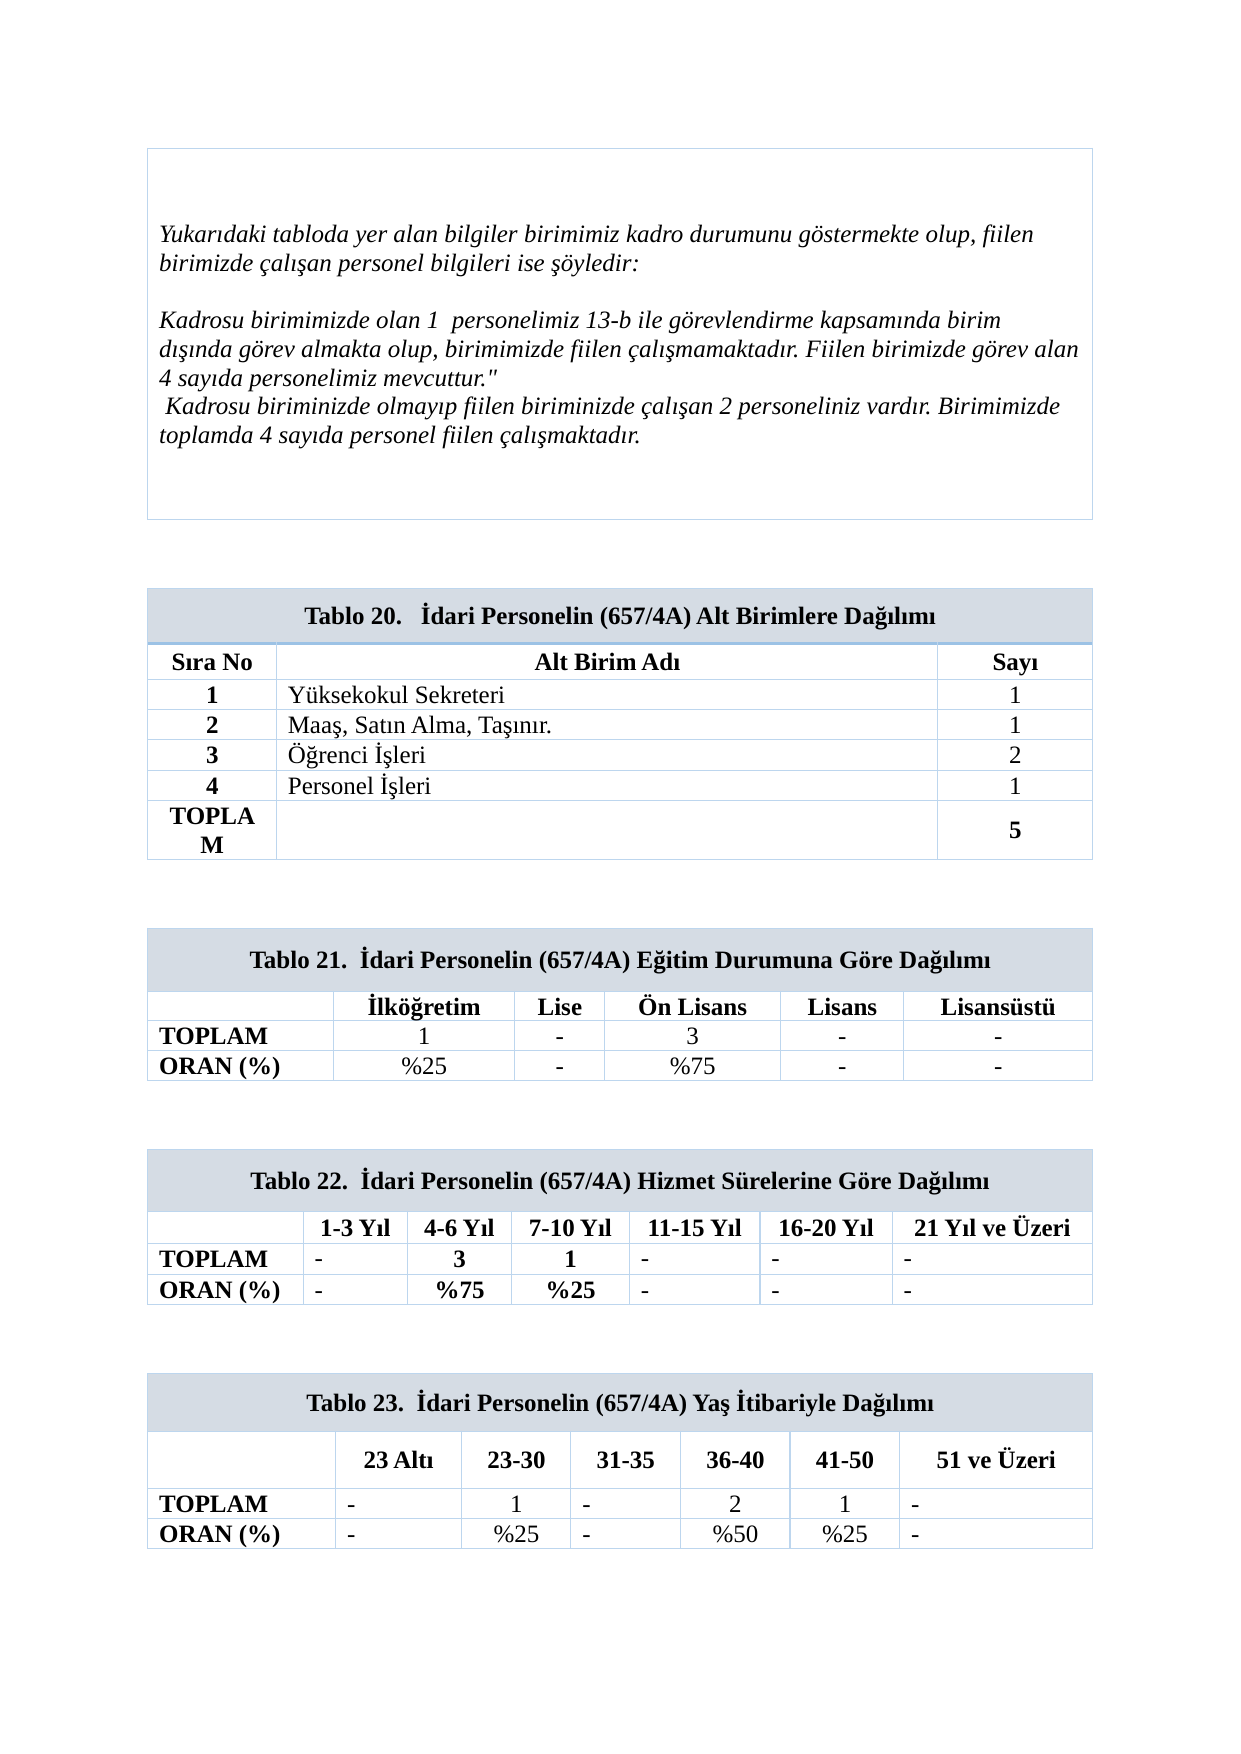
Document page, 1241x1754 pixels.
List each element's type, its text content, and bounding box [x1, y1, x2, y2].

table_cell 1 [791, 1489, 899, 1518]
table_cell 1 [148, 680, 276, 709]
table_cell ORAN (%) [148, 1051, 333, 1080]
table_header Tablo 21. İdari Personelin (657/4A) Eğitim Durumuna Göre Dağılımı [148, 929, 1092, 991]
table_cell 1 [938, 771, 1092, 800]
table_cell %25 [334, 1051, 514, 1080]
table_cell [148, 1212, 303, 1242]
table_cell - [571, 1519, 680, 1548]
table_cell Lisans [781, 992, 903, 1020]
table_cell Ön Lisans [605, 992, 780, 1020]
table_cell [148, 992, 333, 1020]
table_cell 5 [938, 801, 1092, 858]
table_cell - [900, 1489, 1092, 1518]
table_cell - [893, 1275, 1092, 1304]
table_cell - [630, 1275, 759, 1304]
table_cell Yukarıdaki tabloda yer alan bilgiler birimimiz kadro durumunu göstermekte olup, fiilen birimizde çalışan personel bilgileri ise şöyledir: Kadrosu birimimizde olan 1 personelimiz 13-b ile görevlendirme kapsamında birim dışında görev almakta olup, birimimizde fiilen çalışmamaktadır. Fiilen birimizde görev alan 4 sayıda personelimiz mevcuttur." Kadrosu biriminizde olmayıp fiilen biriminizde çalışan 2 personeliniz vardır. Birimimizde toplamda 4 sayıda personel fiilen çalışmaktadır. [148, 149, 1092, 519]
table_cell - [904, 1021, 1092, 1050]
table_cell %25 [462, 1519, 570, 1548]
table_cell TOPLAM [148, 1489, 335, 1518]
table_cell [277, 801, 937, 858]
table_cell 41-50 [791, 1432, 899, 1488]
table_cell Lisansüstü [904, 992, 1092, 1020]
table_header Tablo 20. İdari Personelin (657/4A) Alt Birimlere Dağılımı [148, 589, 1092, 642]
table_cell 1 [938, 680, 1092, 709]
table_cell - [761, 1244, 892, 1274]
table_cell 1 [334, 1021, 514, 1050]
table_cell %25 [512, 1275, 629, 1304]
table_cell 1-3 Yıl [304, 1212, 407, 1242]
table_cell ORAN (%) [148, 1275, 303, 1304]
table_cell Personel İşleri [277, 771, 937, 800]
table_header Tablo 23. İdari Personelin (657/4A) Yaş İtibariyle Dağılımı [148, 1374, 1092, 1431]
table_cell TOPLAM [148, 1244, 303, 1274]
table_cell %50 [681, 1519, 789, 1548]
table_cell 2 [148, 710, 276, 739]
table_cell 3 [148, 740, 276, 769]
table_cell 3 [408, 1244, 511, 1274]
table_cell - [900, 1519, 1092, 1548]
table_cell 16-20 Yıl [761, 1212, 892, 1242]
table_cell 11-15 Yıl [630, 1212, 759, 1242]
table_cell 31-35 [571, 1432, 680, 1488]
table_cell - [630, 1244, 759, 1274]
table_cell Yüksekokul Sekreteri [277, 680, 937, 709]
table_cell - [893, 1244, 1092, 1274]
table_cell 1 [938, 710, 1092, 739]
table_cell Alt Birim Adı [277, 645, 937, 679]
table_cell 23-30 [462, 1432, 570, 1488]
table_cell - [515, 1021, 604, 1050]
table_cell 1 [512, 1244, 629, 1274]
table_cell Öğrenci İşleri [277, 740, 937, 769]
table_cell Sıra No [148, 645, 276, 679]
table_cell 7-10 Yıl [512, 1212, 629, 1242]
table_cell 23 Altı [336, 1432, 461, 1488]
table_cell 51 ve Üzeri [900, 1432, 1092, 1488]
table_cell TOPLAM [148, 801, 276, 858]
table_cell 4-6 Yıl [408, 1212, 511, 1242]
table_cell - [761, 1275, 892, 1304]
table_cell 21 Yıl ve Üzeri [893, 1212, 1092, 1242]
table_header Tablo 22. İdari Personelin (657/4A) Hizmet Sürelerine Göre Dağılımı [148, 1150, 1092, 1211]
table_cell 3 [605, 1021, 780, 1050]
table_cell - [304, 1244, 407, 1274]
table_cell [148, 1432, 335, 1488]
table_cell - [336, 1519, 461, 1548]
table_cell - [781, 1021, 903, 1050]
table_cell %75 [605, 1051, 780, 1080]
table_cell %25 [791, 1519, 899, 1548]
table_cell 2 [938, 740, 1092, 769]
table_cell ORAN (%) [148, 1519, 335, 1548]
table_cell 1 [462, 1489, 570, 1518]
table_cell - [336, 1489, 461, 1518]
table_cell 4 [148, 771, 276, 800]
table_cell TOPLAM [148, 1021, 333, 1050]
table_cell - [304, 1275, 407, 1304]
table_cell - [904, 1051, 1092, 1080]
table_cell - [571, 1489, 680, 1518]
table_cell Lise [515, 992, 604, 1020]
table_cell Sayı [938, 645, 1092, 679]
table_cell - [781, 1051, 903, 1080]
table_cell 2 [681, 1489, 789, 1518]
table_cell %75 [408, 1275, 511, 1304]
table_cell Maaş, Satın Alma, Taşınır. [277, 710, 937, 739]
table_cell - [515, 1051, 604, 1080]
table_cell 36-40 [681, 1432, 789, 1488]
table_cell İlköğretim [334, 992, 514, 1020]
